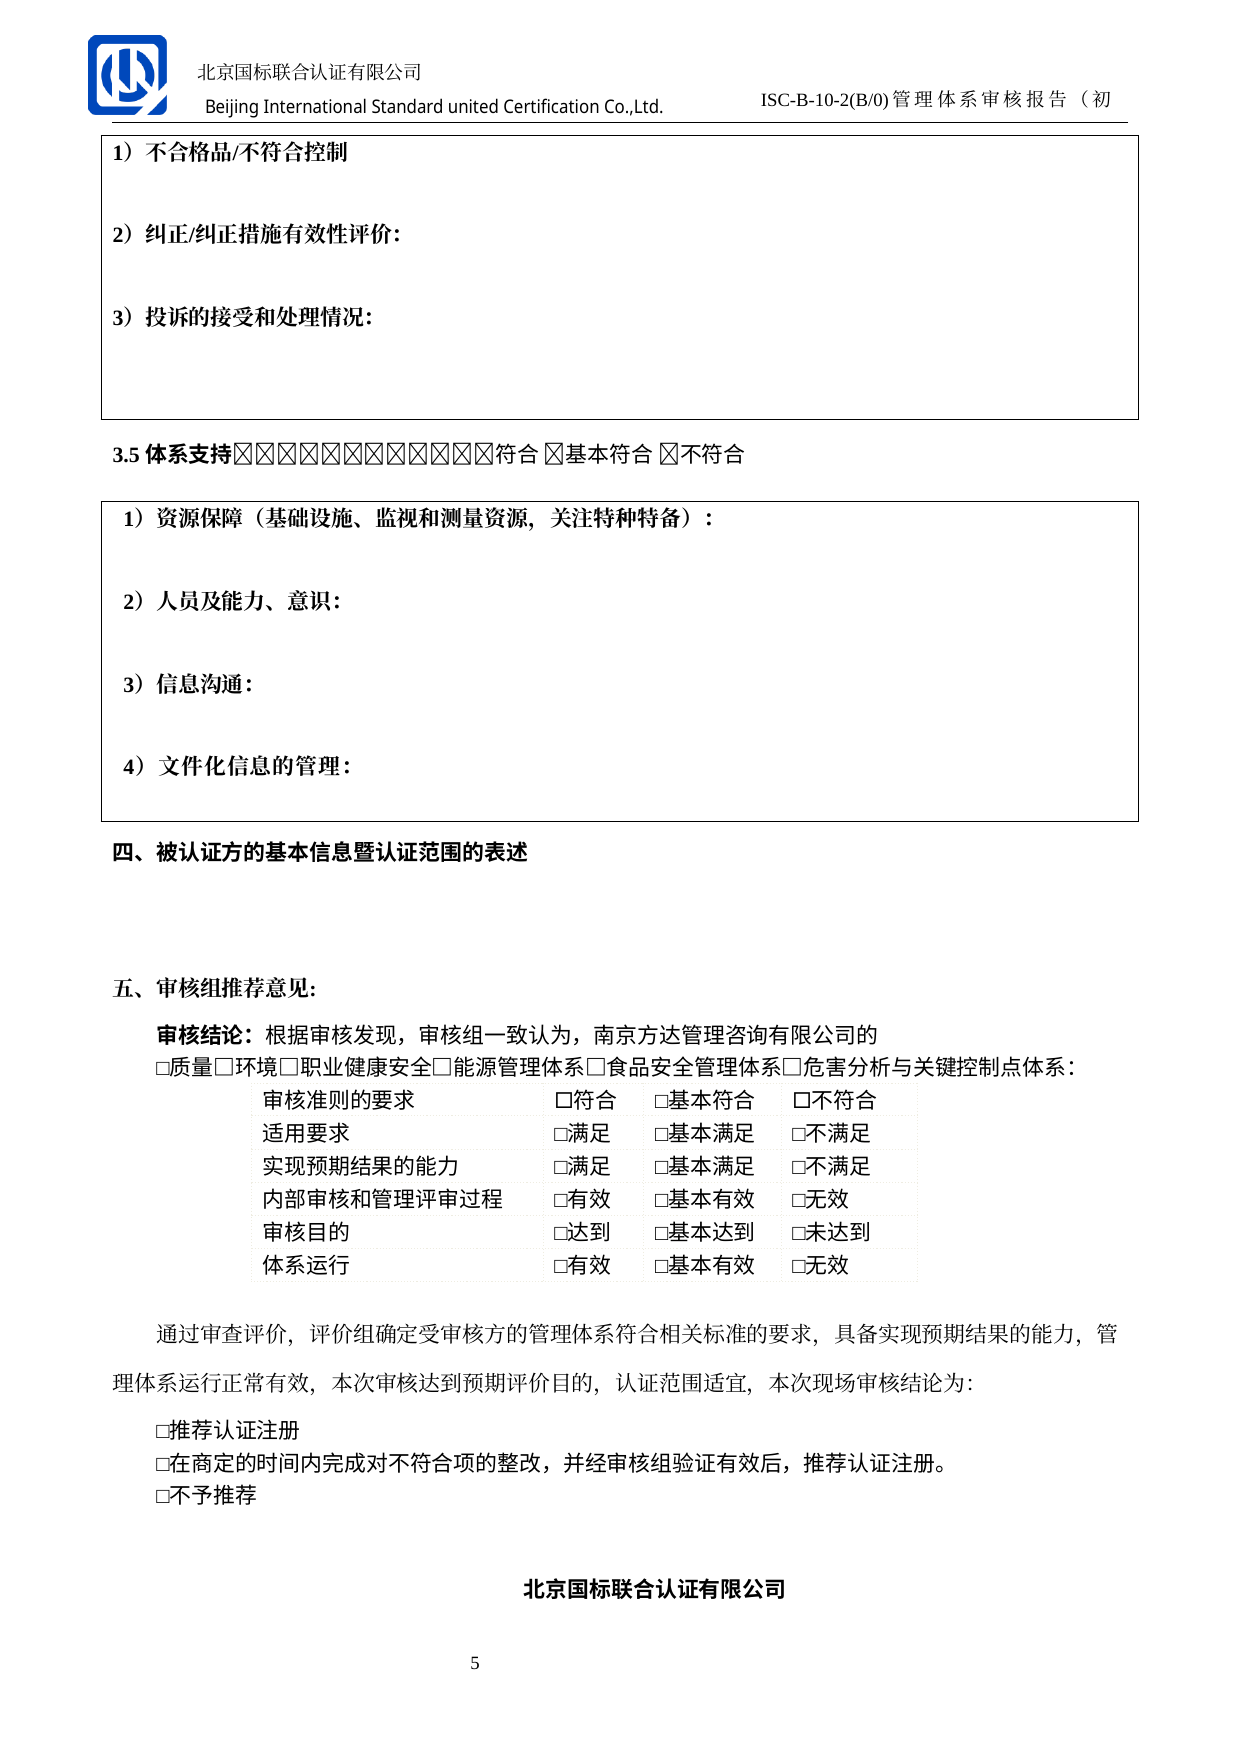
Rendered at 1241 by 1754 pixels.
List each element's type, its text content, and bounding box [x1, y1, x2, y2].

table_cell □基本有效 [644, 1181, 781, 1214]
table_header 符合 [543, 1083, 644, 1115]
table_cell □不满足 [781, 1149, 917, 1181]
table_cell 适用要求 [251, 1115, 543, 1148]
text □在商定的时间内完成对不符合项的整改，并经审核组验证有效后，推荐认证注册。 [112, 1445, 1128, 1478]
table_header 不符合 [781, 1083, 917, 1115]
table_cell □基本满足 [644, 1115, 781, 1148]
text □推荐认证注册 [112, 1413, 1128, 1445]
text 通过审查评价，评价组确定受审核方的管理体系符合相关标准的要求，具备实现预期结果的能力，管理体系运行正常有效，本次审核达到预期评价目的，认证范围适宜，本次现场审核结论为： [112, 1319, 1128, 1400]
text □质量□环境□职业健康安全□能源管理体系□食品安全管理体系□危害分析与关键控制点体系： [112, 1050, 1128, 1082]
text □不予推荐 [112, 1478, 1128, 1510]
text 北京国标联合认证有限公司 [112, 1571, 1128, 1604]
table_cell □基本有效 [644, 1248, 781, 1281]
text 审核结论：根据审核发现，审核组一致认为，南京方达管理咨询有限公司的 [156, 1017, 1128, 1050]
picture [88, 35, 167, 115]
table_header 审核准则的要求 [251, 1083, 543, 1115]
table_cell 内部审核和管理评审过程 [251, 1181, 543, 1214]
table_header 1）不合格品/不符合控制 2）纠正/纠正措施有效性评价： 3）投诉的接受和处理情况： [102, 136, 1138, 419]
table_cell □满足 [543, 1115, 644, 1148]
table_cell □不满足 [781, 1115, 917, 1148]
table_cell □基本满足 [644, 1149, 781, 1181]
table_cell □无效 [781, 1248, 917, 1281]
text 四、被认证方的基本信息暨认证范围的表述 [112, 834, 1128, 867]
table_cell □达到 [543, 1215, 644, 1247]
table_cell □未达到 [781, 1215, 917, 1247]
table_cell 审核目的 [251, 1215, 543, 1247]
table_cell 实现预期结果的能力 [251, 1149, 543, 1181]
table_cell □有效 [543, 1181, 644, 1214]
text 五、审核组推荐意见: [112, 972, 1128, 1005]
table_cell □基本达到 [644, 1215, 781, 1247]
table_cell □无效 [781, 1181, 917, 1214]
table_cell □满足 [543, 1149, 644, 1181]
text 3.5 体系支持符合 基本符合 不符合 [112, 437, 1128, 469]
table_header 1）资源保障（基础设施、监视和测量资源，关注特种特备）： 2）人员及能力、意识： 3）信息沟通： 4）文件化信息的管理： [102, 502, 1138, 821]
table_header □基本符合 [644, 1083, 781, 1115]
table_cell □有效 [543, 1248, 644, 1281]
table_cell 体系运行 [251, 1248, 543, 1281]
